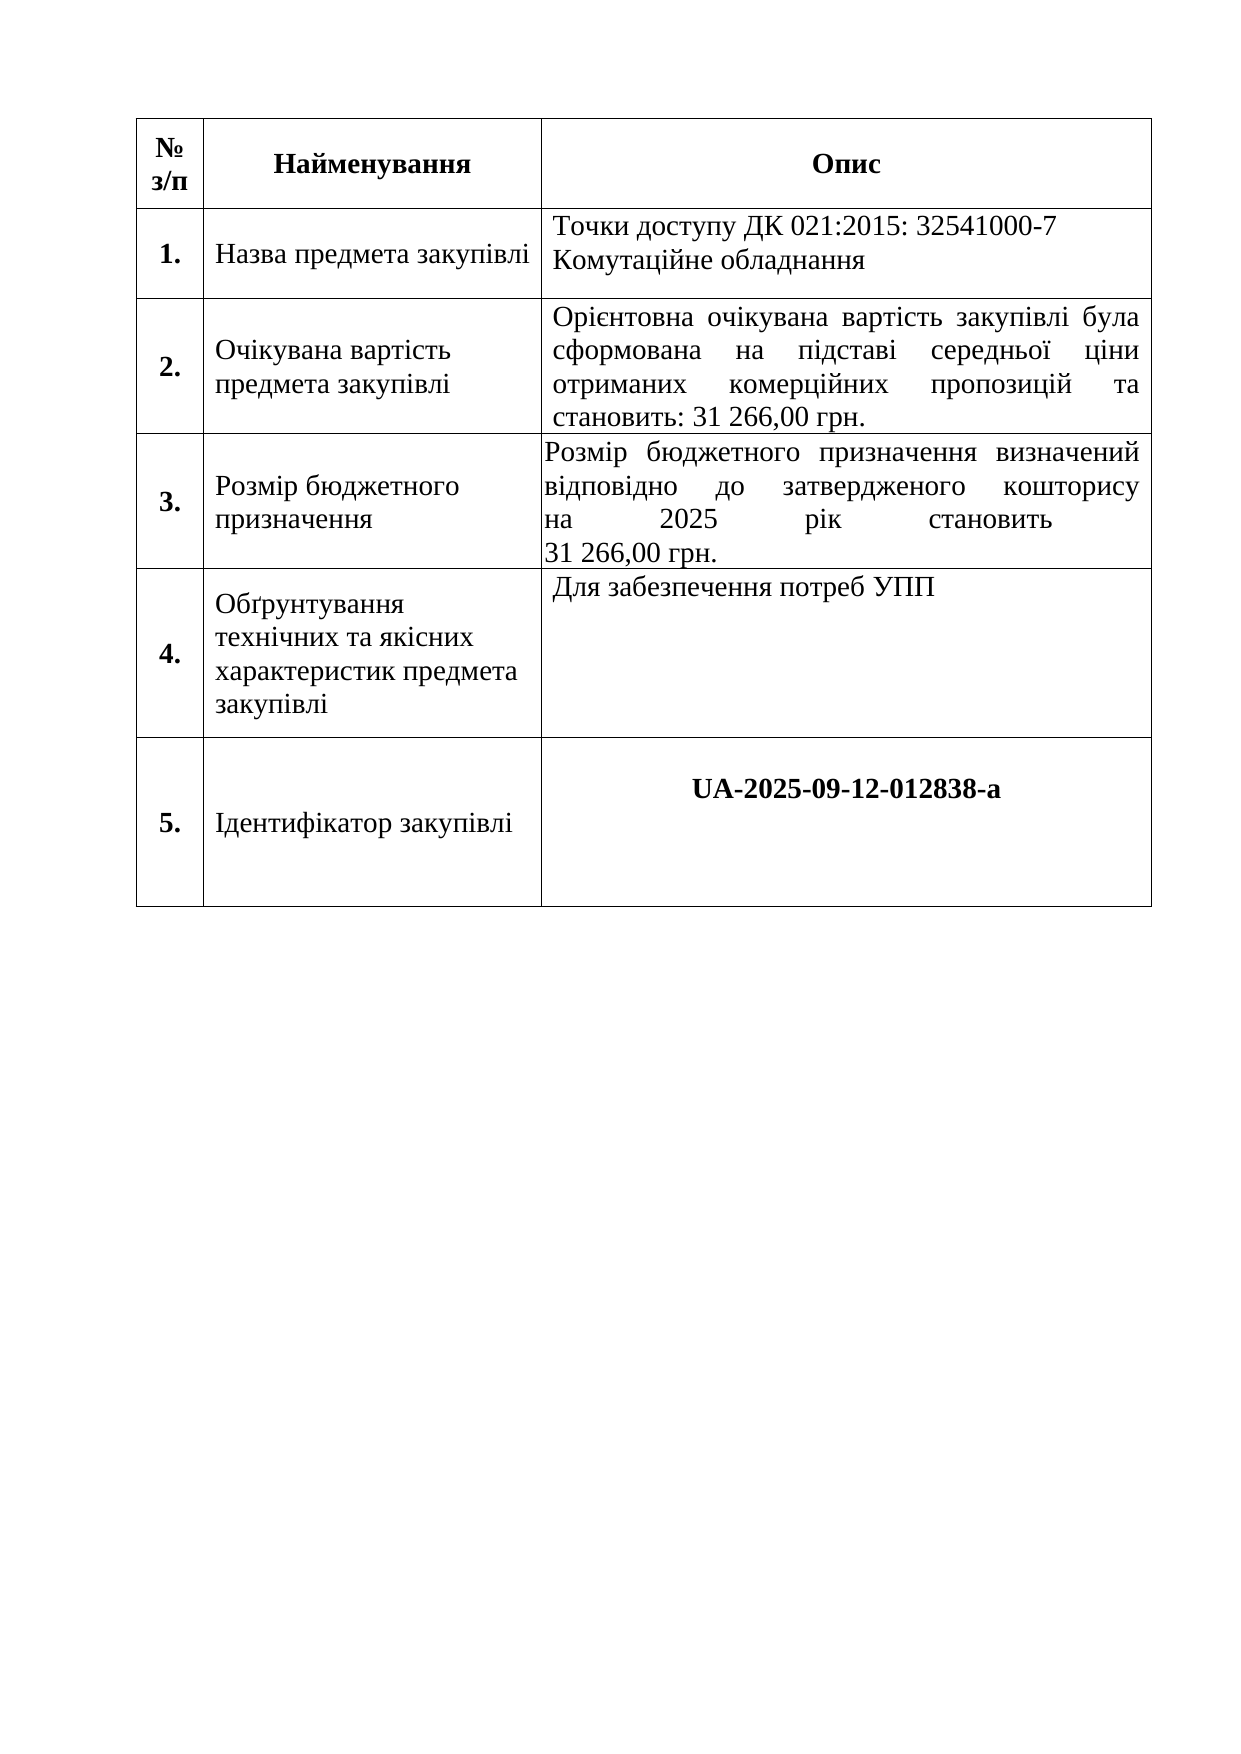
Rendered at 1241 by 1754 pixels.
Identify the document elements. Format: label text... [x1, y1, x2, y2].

table_header № з/п [137, 119, 203, 207]
table_cell UA-2025-09-12-012838-a [542, 738, 1151, 906]
table_cell Розмір бюджетного призначення визначений відповідно до затвердженого кошторису на 2025 рік становить 31 266,00 грн. [542, 434, 1151, 568]
table_cell Назва предмета закупівлі [204, 209, 541, 298]
table_cell 2. [137, 299, 203, 433]
table_header Найменування [204, 119, 541, 207]
table_header Опис [542, 119, 1151, 207]
table_cell Розмір бюджетного призначення [204, 434, 541, 568]
table_cell Очікувана вартість предмета закупівлі [204, 299, 541, 433]
table_cell 1. [137, 209, 203, 298]
table_cell 4. [137, 569, 203, 737]
table_cell Орієнтовна очікувана вартість закупівлі була сформована на підставі середньої ціни отриманих комерційних пропозицій та становить: 31 266,00 грн. [542, 299, 1151, 433]
table_cell 5. [137, 738, 203, 906]
table_cell Обґрунтування технічних та якісних характеристик предмета закупівлі [204, 569, 541, 737]
table_cell 3. [137, 434, 203, 568]
table_cell Точки доступу ДК 021:2015: 32541000-7 Комутаційне обладнання [542, 209, 1151, 298]
table_cell Ідентифікатор закупівлі [204, 738, 541, 906]
table_cell Для забезпечення потреб УПП [542, 569, 1151, 737]
